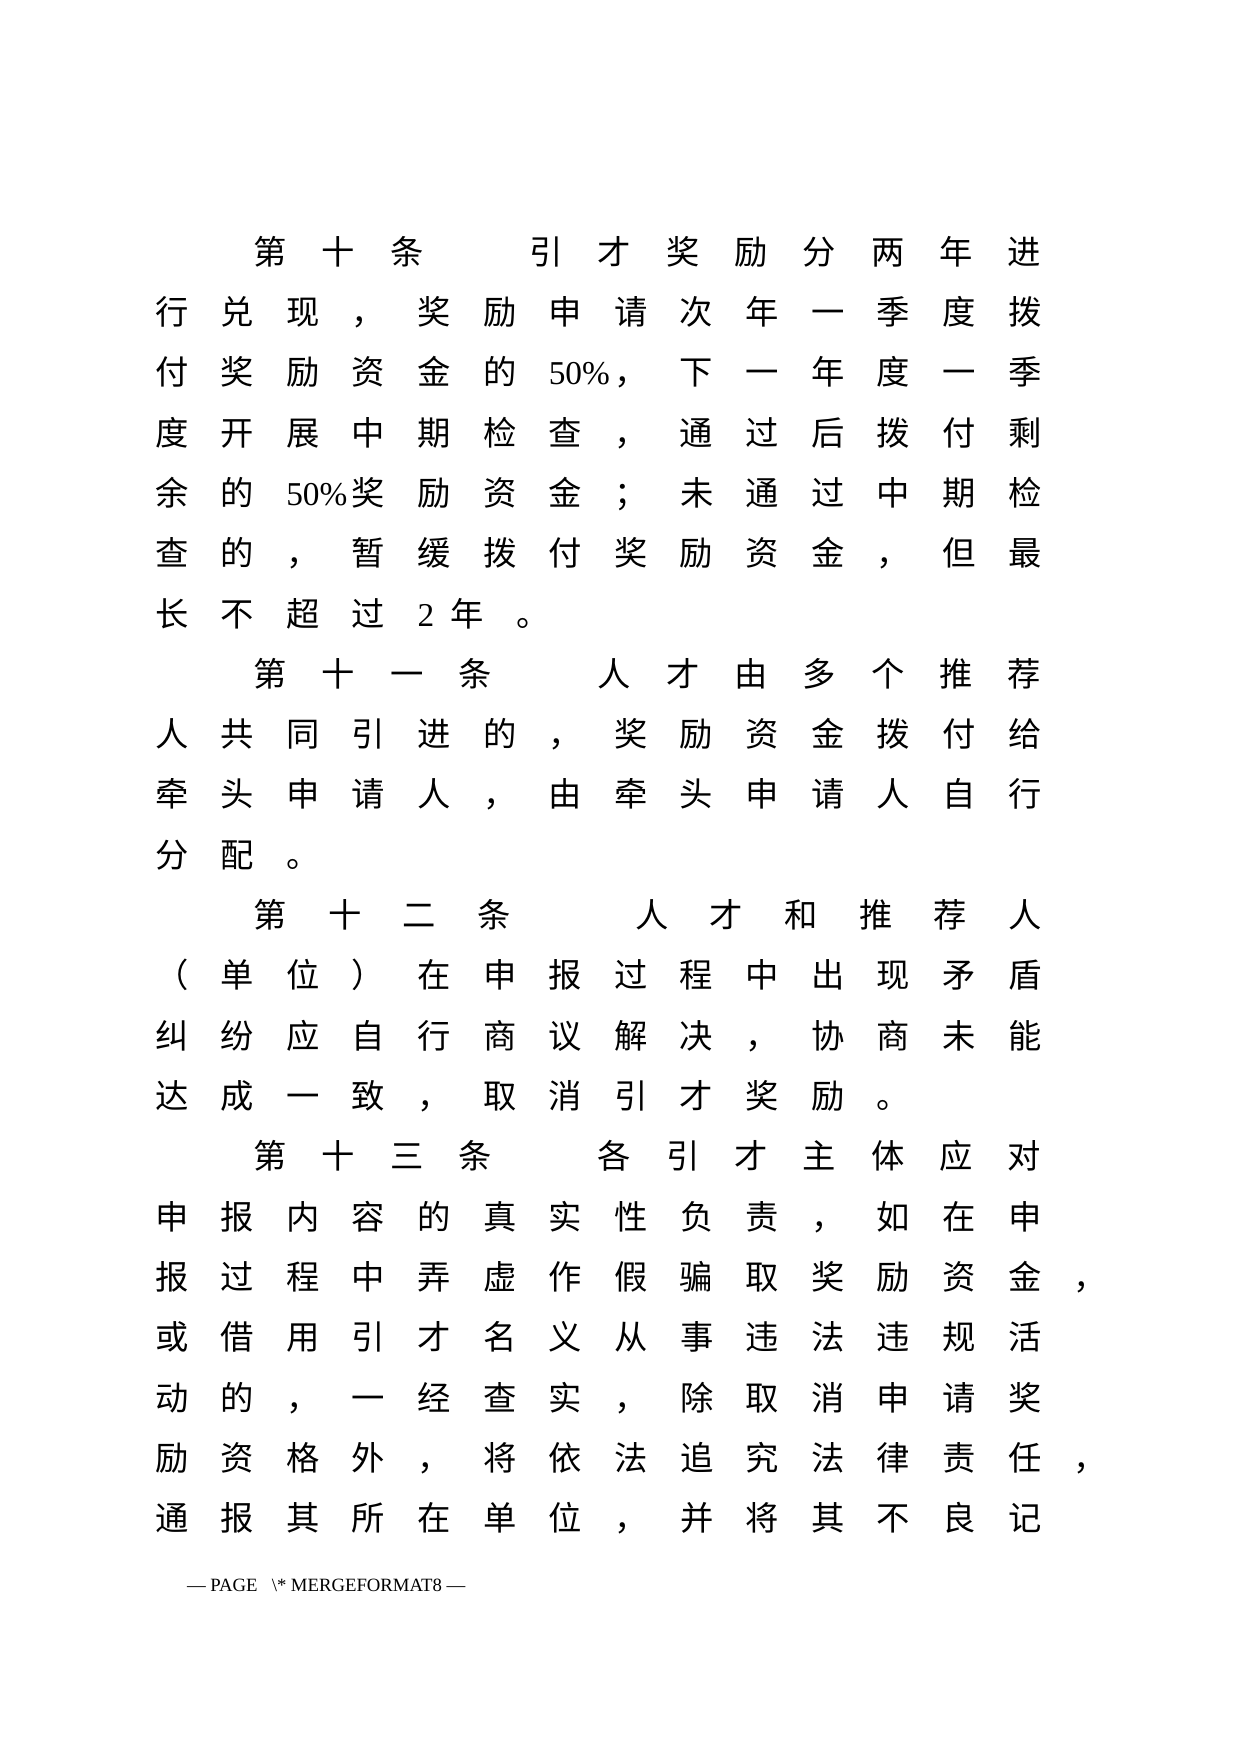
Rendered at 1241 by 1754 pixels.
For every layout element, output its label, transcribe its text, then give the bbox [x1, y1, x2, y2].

text 第十条 引才奖励分两年进行兑现，奖励申请次年一季度拨付奖励资金的50%，下一年度一季度开展中期检查，通过后拨付剩余的50%奖励资金；未通过中期检查的，暂缓拨付奖励资金，但最长不超过2年。 [155, 219, 1073, 642]
text 第十三条 各引才主体应对申报内容的真实性负责，如在申报过程中弄虚作假骗取奖励资金，或借用引才名义从事违法违规活动的，一经查实，除取消申请奖励资格外，将依法追究法律责任，通报其所在单位，并将其不良记录记入征信系统。 [155, 1124, 1073, 1546]
text 第十二条 人才和推荐人（单位）在申报过程中出现矛盾纠纷应自行商议解决，协商未能达成一致，取消引才奖励。 [155, 883, 1073, 1124]
text 第十一条 人才由多个推荐人共同引进的，奖励资金拨付给牵头申请人，由牵头申请人自行分配。 [155, 642, 1073, 883]
